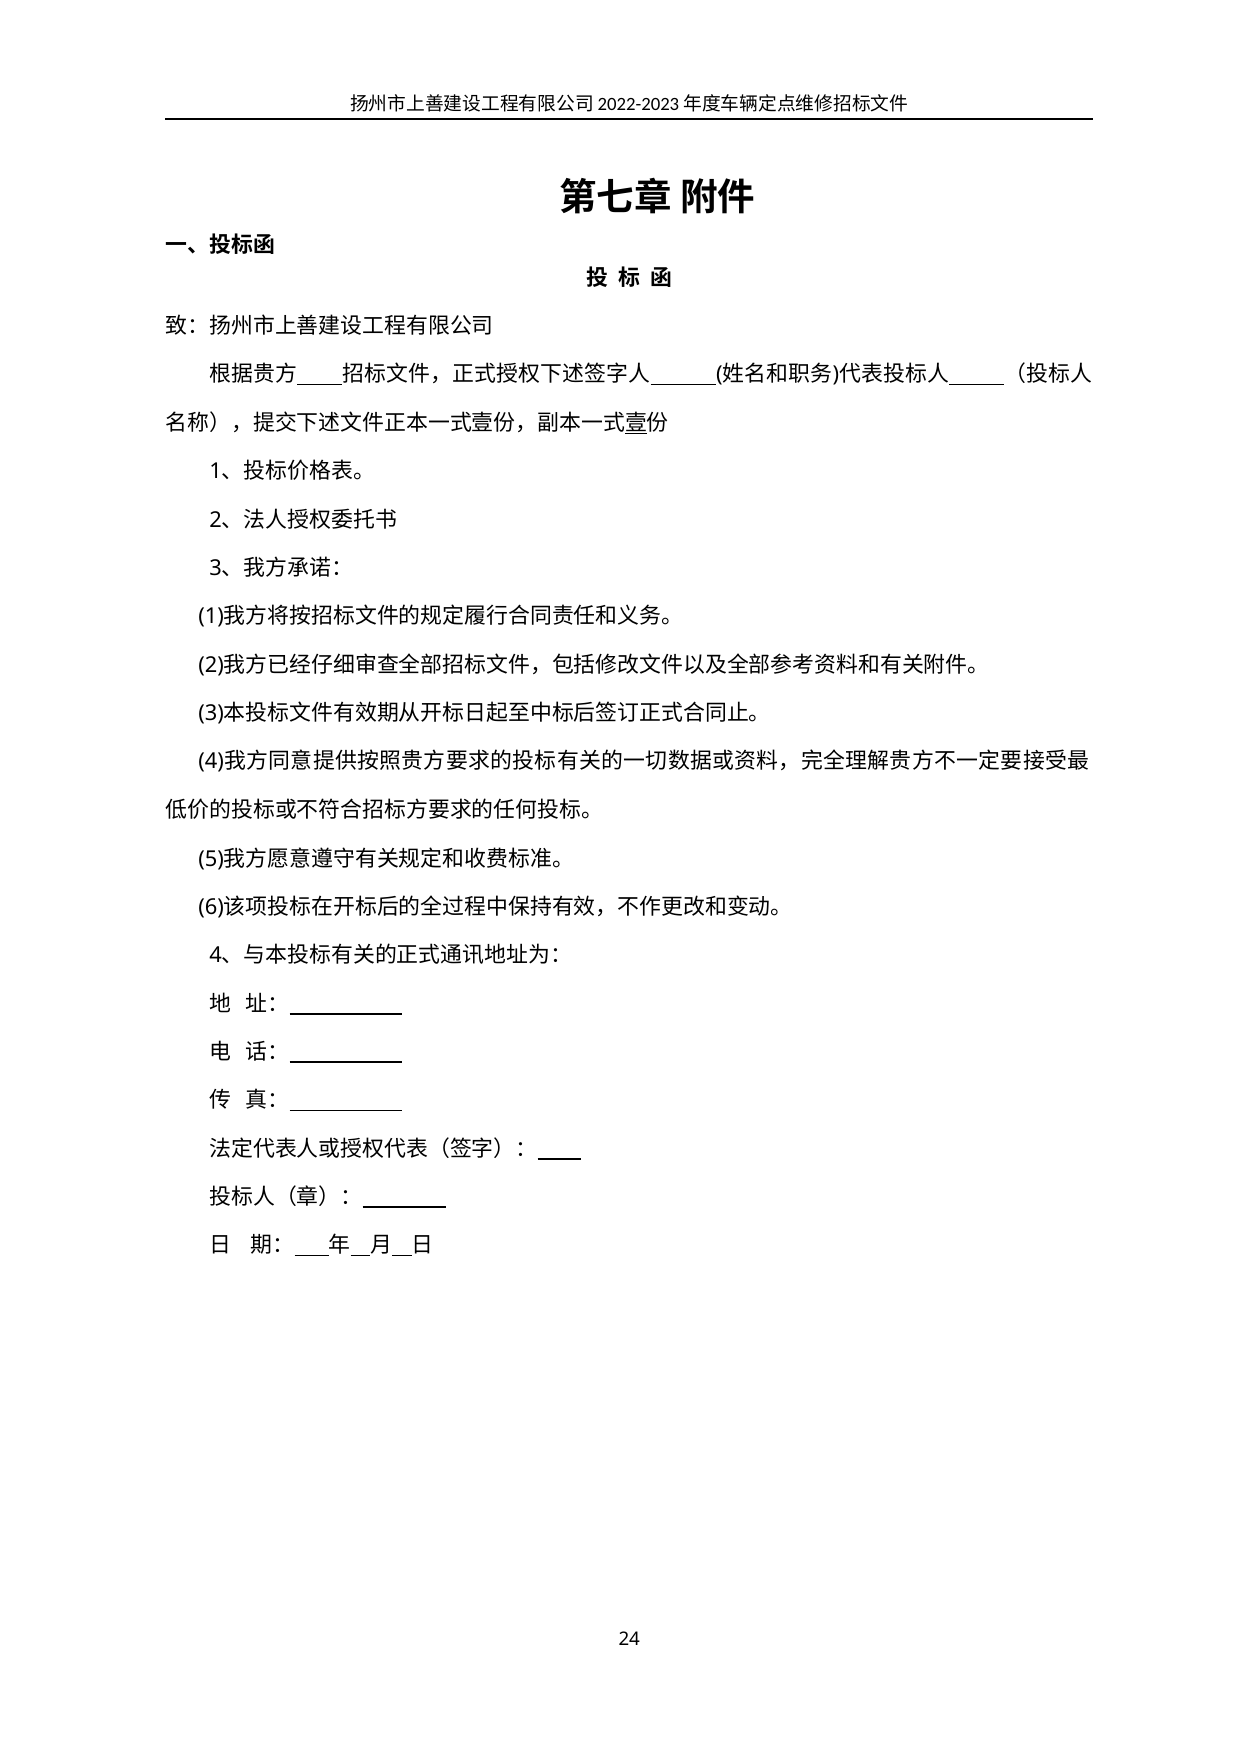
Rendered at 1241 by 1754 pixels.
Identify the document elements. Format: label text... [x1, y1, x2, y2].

text 日 期： 年 月 日 [165, 1227, 1093, 1259]
text 第七章 附件 [165, 162, 1093, 227]
text 投 标 函 [165, 259, 1093, 292]
text (5)我方愿意遵守有关规定和收费标准。 [165, 840, 1093, 873]
text (3)本投标文件有效期从开标日起至中标后签订正式合同止。 [165, 695, 1093, 727]
text 1、投标价格表。 [165, 453, 1093, 486]
text 2、法人授权委托书 [165, 502, 1093, 534]
text 电 话： [165, 1034, 1093, 1066]
text 4、与本投标有关的正式通讯地址为： [165, 937, 1093, 969]
text (2)我方已经仔细审查全部招标文件，包括修改文件以及全部参考资料和有关附件。 [165, 647, 1093, 679]
text 致：扬州市上善建设工程有限公司 [165, 308, 1093, 340]
text 法定代表人或授权代表（签字）： [165, 1130, 1093, 1163]
text 传 真： [165, 1082, 1093, 1114]
text (4)我方同意提供按照贵方要求的投标有关的一切数据或资料，完全理解贵方不一定要接受最低价的投标或不符合招标方要求的任何投标。 [165, 743, 1093, 824]
text (1)我方将按招标文件的规定履行合同责任和义务。 [165, 598, 1093, 631]
text (6)该项投标在开标后的全过程中保持有效，不作更改和变动。 [165, 889, 1093, 921]
text 投标人（章）： [165, 1179, 1093, 1211]
text 根据贵方 招标文件，正式授权下述签字人 (姓名和职务)代表投标人 （投标人名称），提交下述文件正本一式壹份，副本一式壹份 [165, 356, 1093, 437]
text 3、我方承诺： [165, 550, 1093, 582]
text 一、投标函 [165, 227, 1093, 259]
text 地 址： [165, 985, 1093, 1018]
